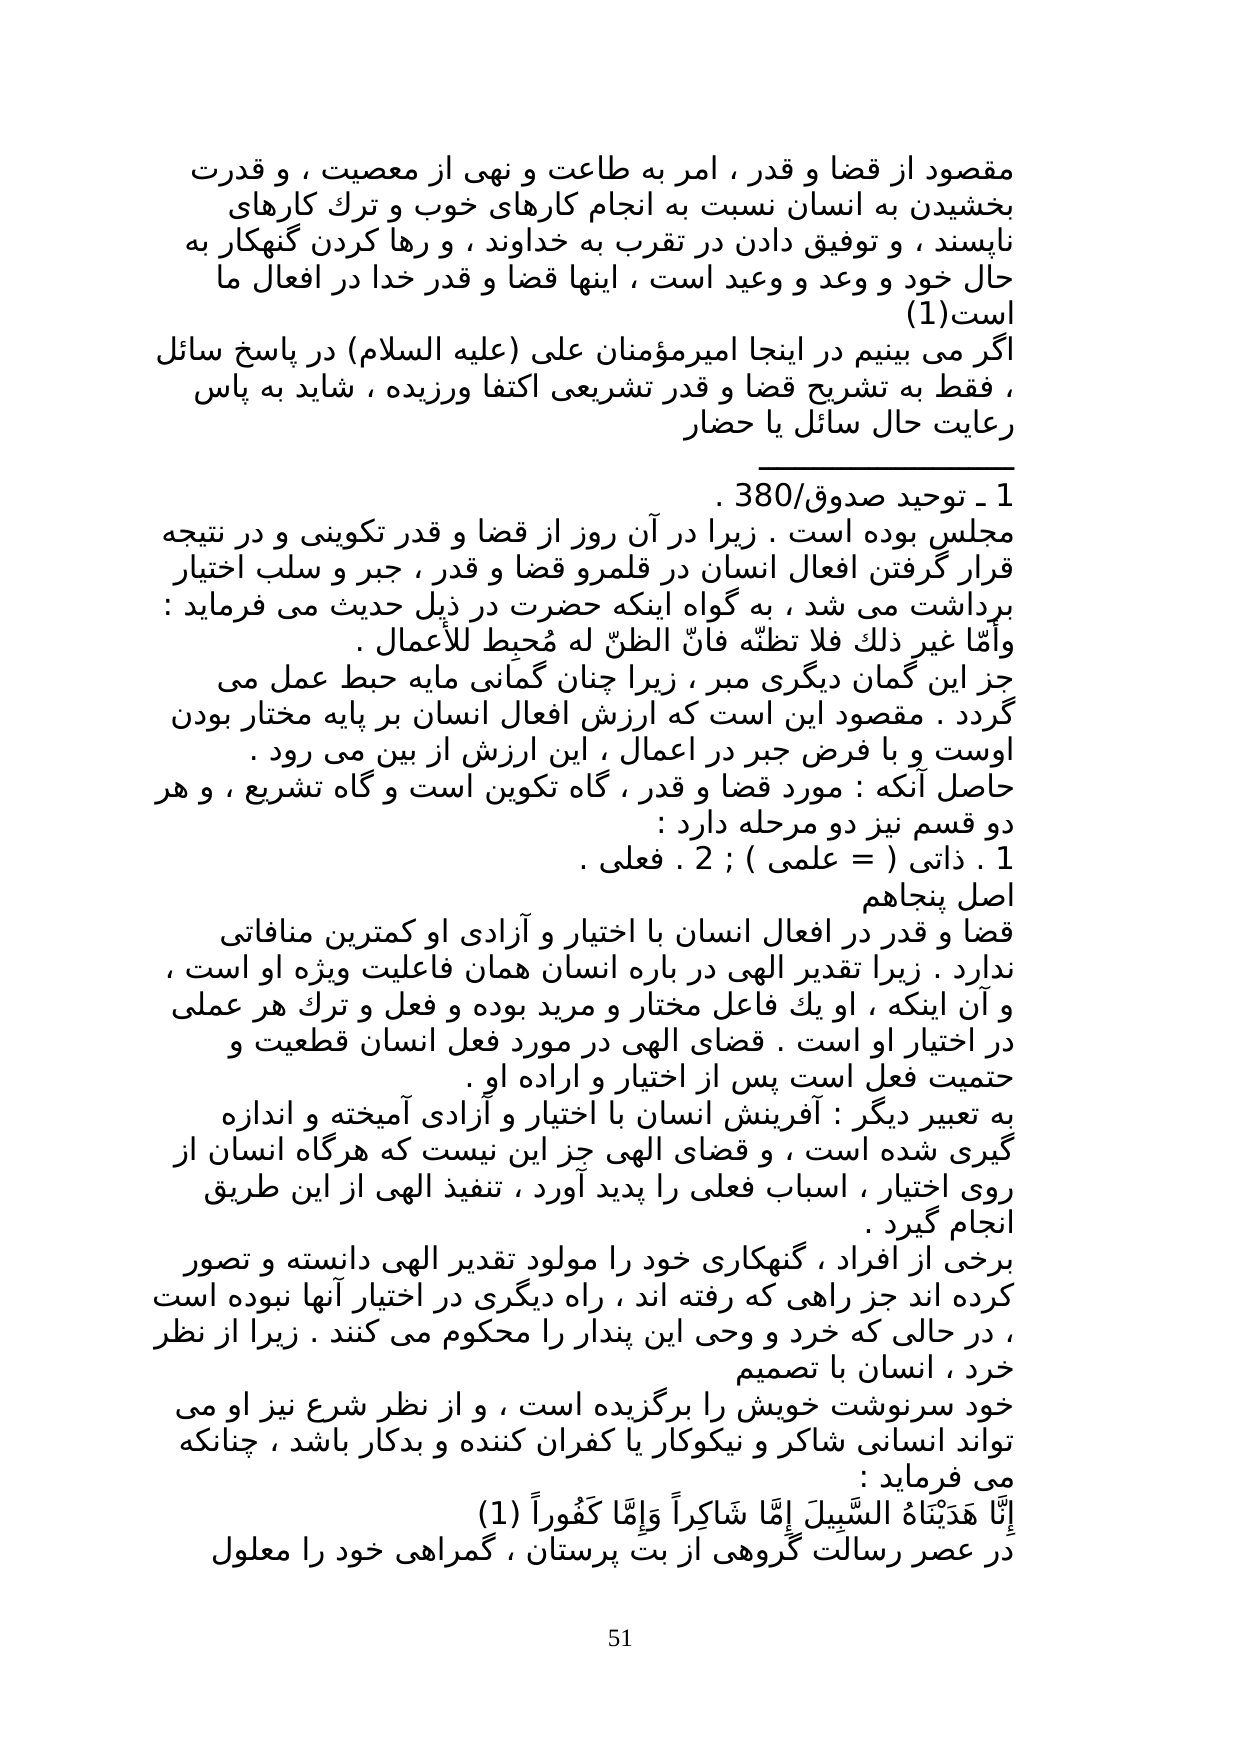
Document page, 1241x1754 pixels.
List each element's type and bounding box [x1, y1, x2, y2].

text [150, 150, 1015, 1568]
